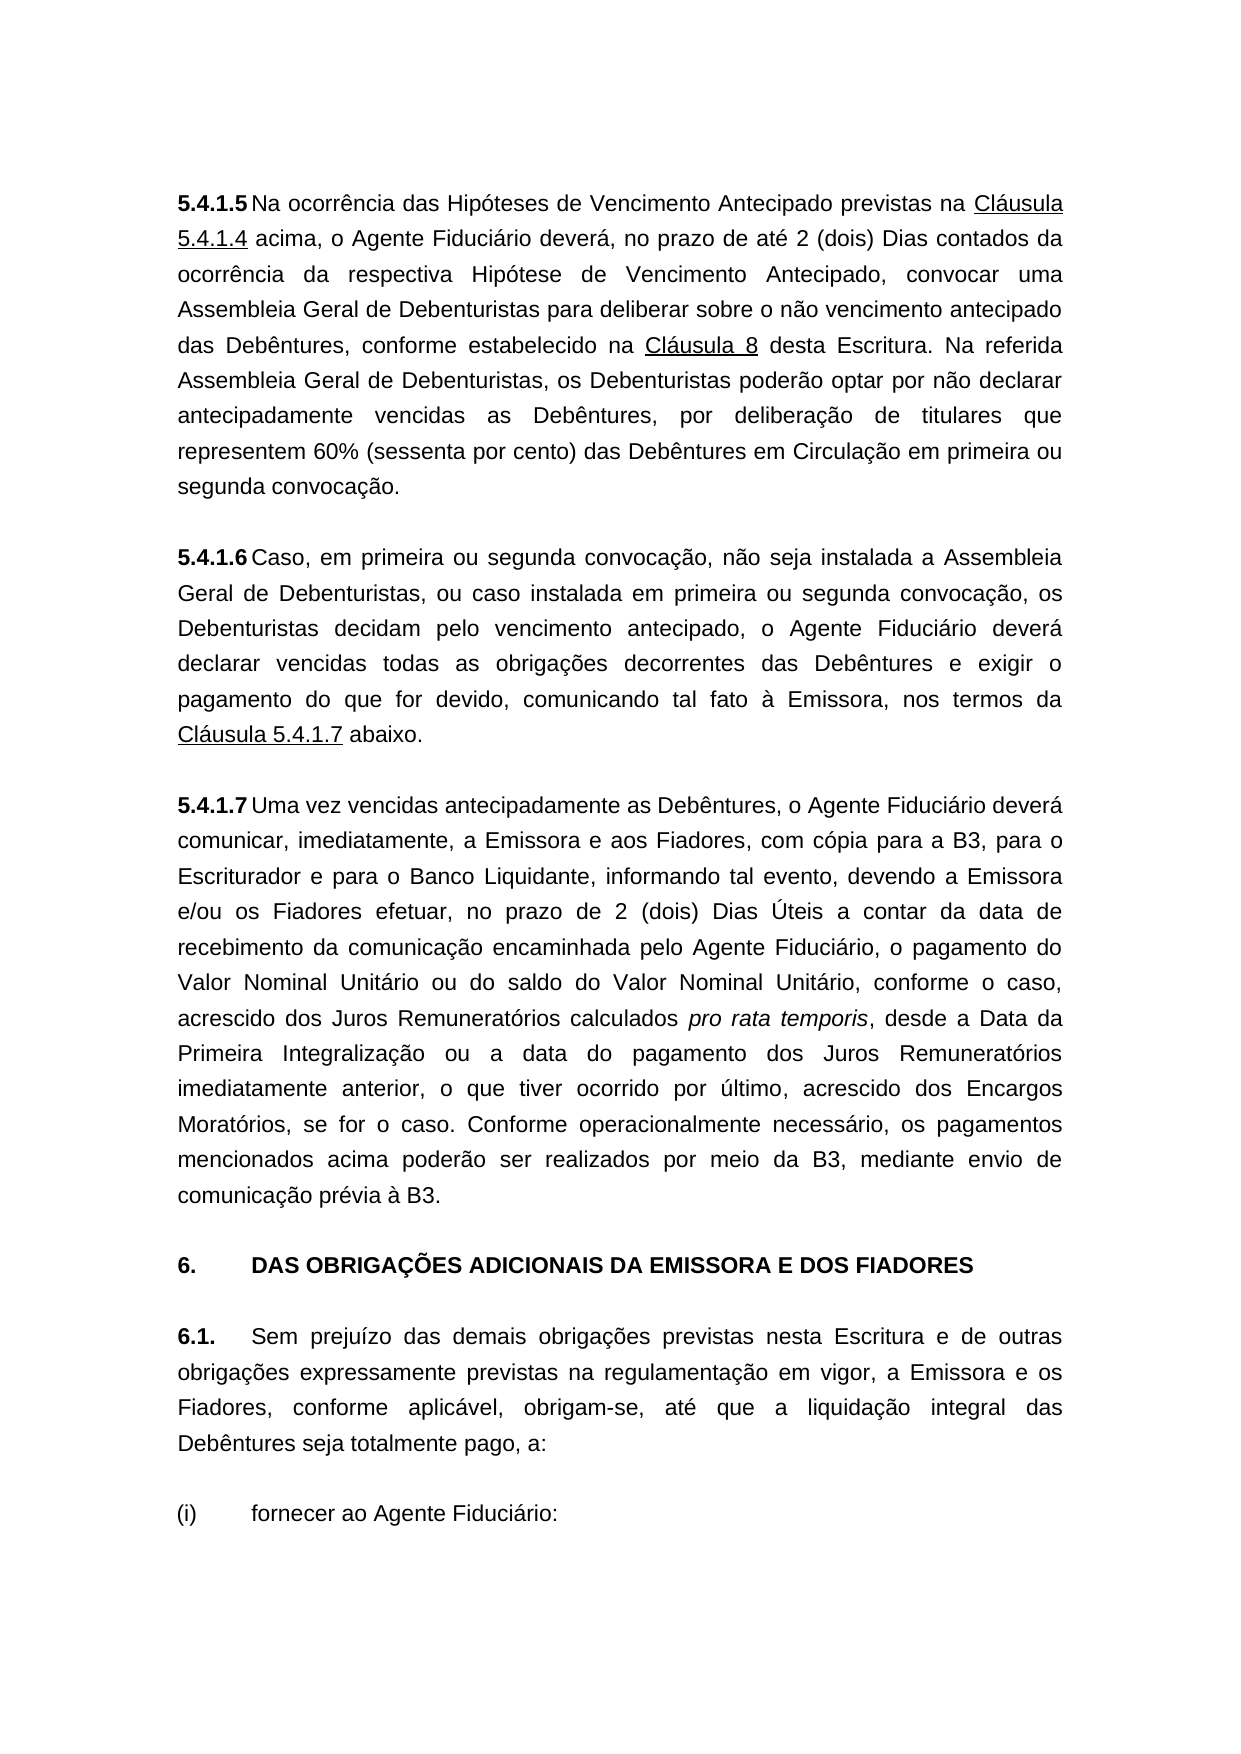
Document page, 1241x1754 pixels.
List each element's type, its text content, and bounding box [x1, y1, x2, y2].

list Sem prejuízo das demais obrigações previstas nesta Escritura e de outras obrigações expressamente previstas na regulamentação em vigor, a Emissora e os Fiadores, conforme aplicável, obrigam-se, até que a liquidação integral das Debêntures seja totalmente pago, a: [177, 1316, 1063, 1458]
list fornecer ao Agente Fiduciário: [176, 1493, 1063, 1529]
list 5.4.1.5 Na ocorrência das Hipóteses de Vencimento Antecipado previstas na Cláusula 5.4.1.4 acima, o Agente Fiduciário deverá, no prazo de até 2 (dois) Dias contados da ocorrência da respectiva Hipótese de Vencimento Antecipado, convocar uma Assembleia Geral de Debenturistas para deliberar sobre o não vencimento antecipado das Debêntures, conforme estabelecido na Cláusula 8 desta Escritura. Na referida Assembleia Geral de Debenturistas, os Debenturistas poderão optar por não declarar antecipadamente vencidas as Debêntures, por deliberação de titulares que representem 60% (sessenta por cento) das Debêntures em Circulação em primeira ou segunda convocação. [177, 183, 1063, 502]
list 5.4.1.6 Caso, em primeira ou segunda convocação, não seja instalada a Assembleia Geral de Debenturistas, ou caso instalada em primeira ou segunda convocação, os Debenturistas decidam pelo vencimento antecipado, o Agente Fiduciário deverá declarar vencidas todas as obrigações decorrentes das Debêntures e exigir o pagamento do que for devido, comunicando tal fato à Emissora, nos termos da Cláusula 5.4.1.7 abaixo. [177, 537, 1063, 750]
list DAS OBRIGAÇÕES ADICIONAIS DA EMISSORA E DOS FIADORES [177, 1246, 1063, 1281]
text 5.4.1.7 Uma vez vencidas antecipadamente as Debêntures, o Agente Fiduciário deverá comunicar, imediatamente, a Emissora e aos Fiadores, com cópia para a B3, para o Escriturador e para o Banco Liquidante, informando tal evento, devendo a Emissora e/ou os Fiadores efetuar, no prazo de 2 (dois) Dias Úteis a contar da data de recebimento da comunicação encaminhada pelo Agente Fiduciário, o pagamento do Valor Nominal Unitário ou do saldo do Valor Nominal Unitário, conforme o caso, acrescido dos Juros Remuneratórios calculados pro rata temporis, desde a Data da Primeira Integralização ou a data do pagamento dos Juros Remuneratórios imediatamente anterior, o que tiver ocorrido por último, acrescido dos Encargos Moratórios, se for o caso. Conforme operacionalmente necessário, os pagamentos mencionados acima poderão ser realizados por meio da B3, mediante envio de comunicação prévia à B3. [177, 785, 1063, 1210]
